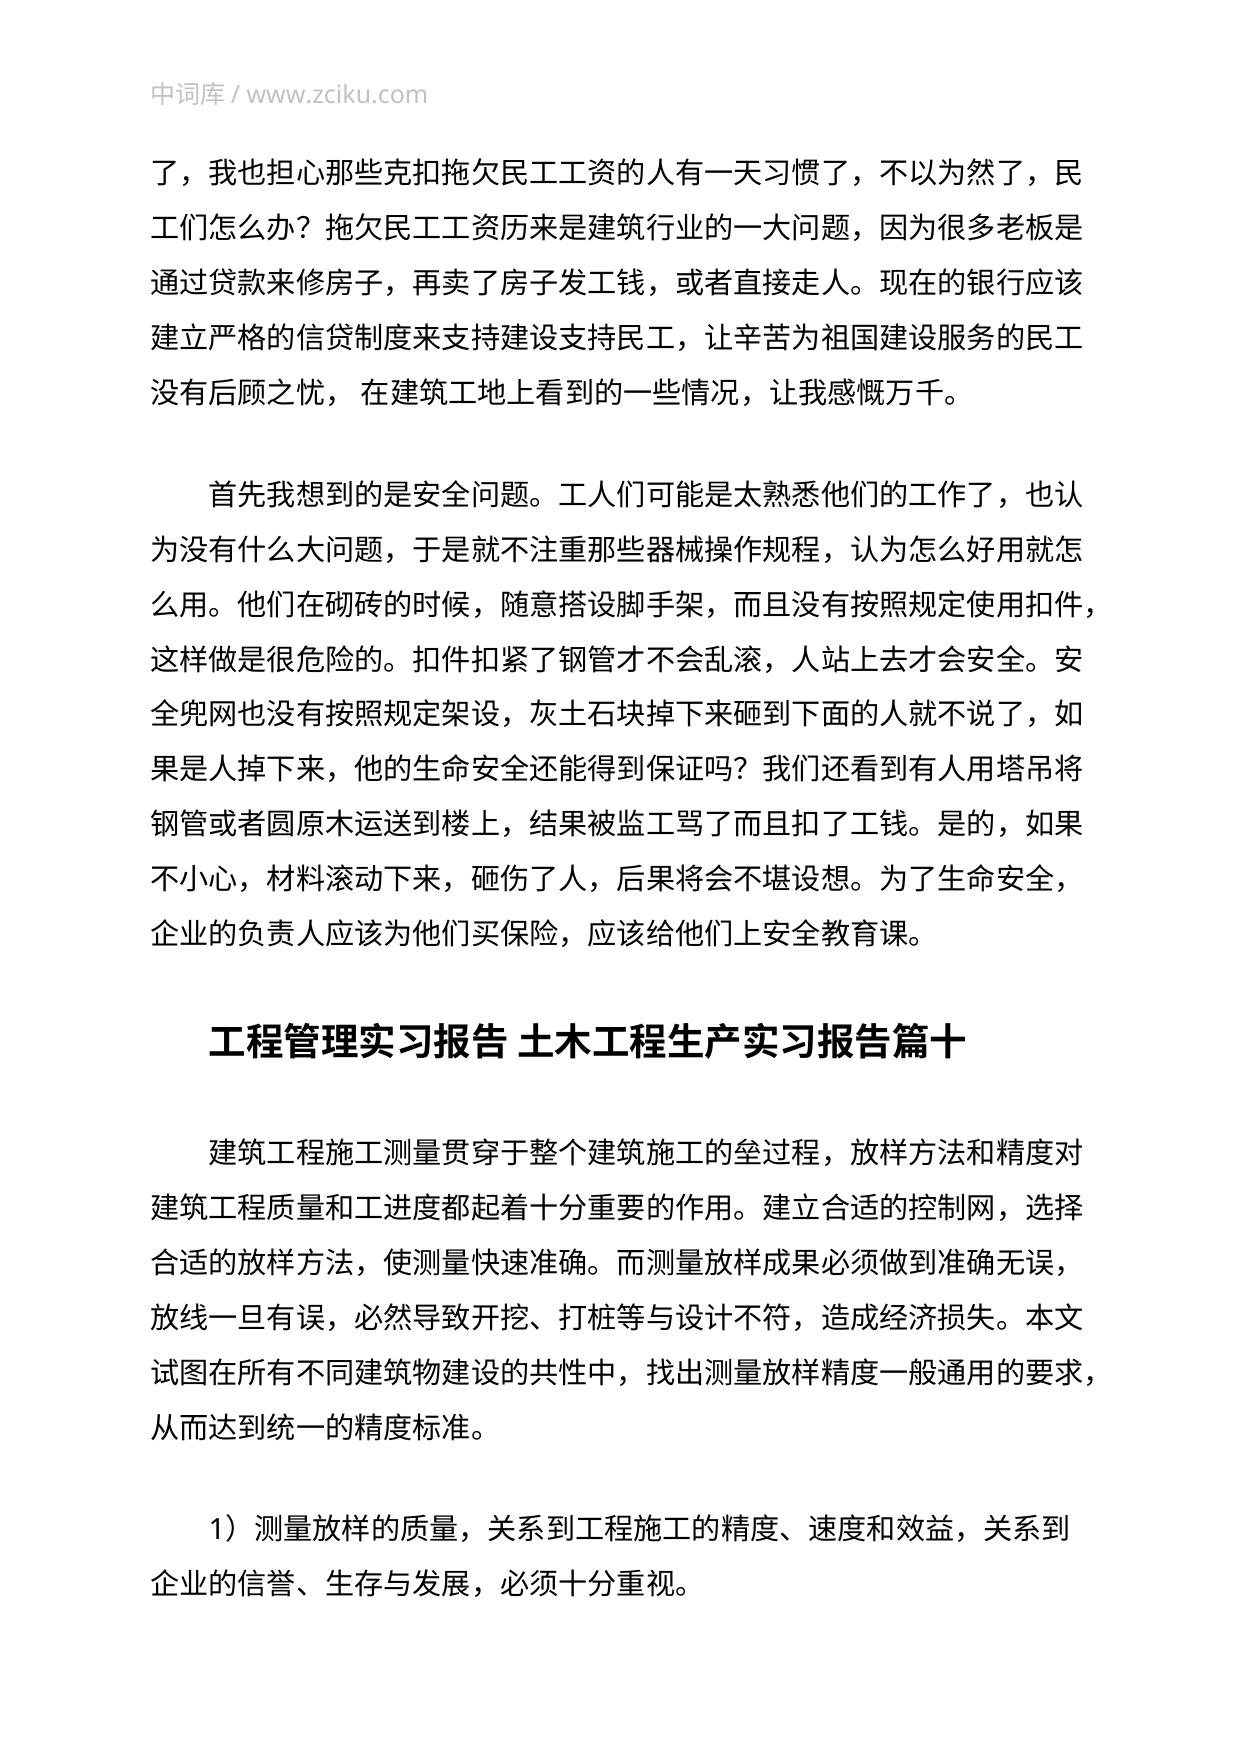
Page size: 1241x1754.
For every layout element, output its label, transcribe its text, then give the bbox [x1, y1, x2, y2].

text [150, 150, 1090, 412]
text 首先我想到的是安全问题。工人们可能是太熟悉他们的工作了，也认为没有什么大问题，于是就不注重那些器械操作规程，认为怎么好用就怎么用。他们在砌砖的时候，随意搭设脚手架，而且没有按照规定使用扣件，这样做是很危险的。扣件扣紧了钢管才不会乱滚，人站上去才会安全。安全兜网也没有按照规定架设，灰土石块掉下来砸到下面的人就不说了，如果是人掉下来，他的生命安全还能得到保证吗？我们还看到有人用塔吊将钢管或者圆原木运送到楼上，结果被监工骂了而且扣了工钱。是的，如果不小心，材料滚动下来，砸伤了人，后果将会不堪设想。为了生命安全，企业的负责人应该为他们买保险，应该给他们上安全教育课。 [150, 471, 1090, 953]
text 建筑工程施工测量贯穿于整个建筑施工的垒过程，放样方法和精度对建筑工程质量和工进度都起着十分重要的作用。建立合适的控制网，选择合适的放样方法，使测量快速准确。而测量放样成果必须做到准确无误，放线一旦有误，必然导致开挖、打桩等与设计不符，造成经济损失。本文试图在所有不同建筑物建设的共性中，找出测量放样精度一般通用的要求，从而达到统一的精度标准。 [150, 1130, 1090, 1446]
text 工程管理实习报告 土木工程生产实习报告篇十 [150, 1012, 1090, 1067]
text 1）测量放样的质量，关系到工程施工的精度、速度和效益，关系到企业的信誉、生存与发展，必须十分重视。 [150, 1506, 1090, 1603]
